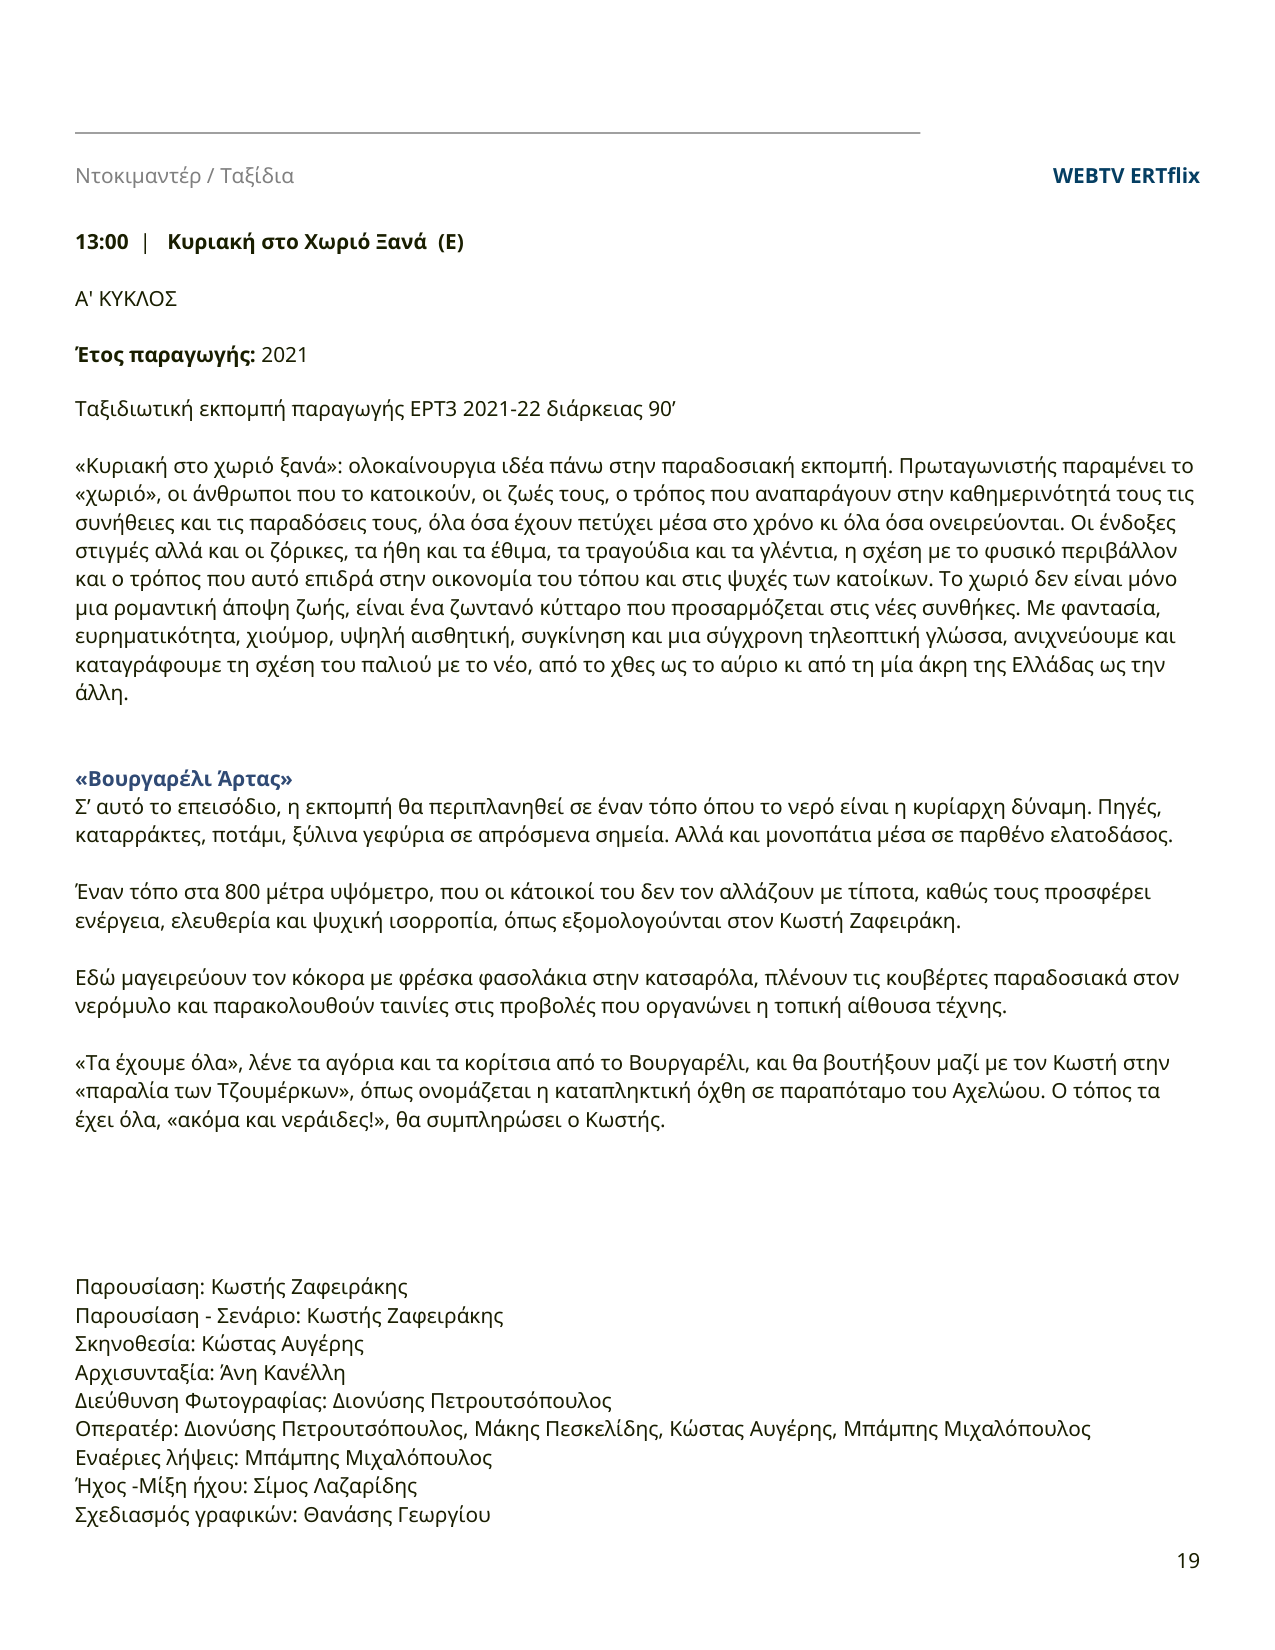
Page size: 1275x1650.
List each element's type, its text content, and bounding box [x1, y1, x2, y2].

text «Βουργαρέλι Άρτας» [75, 707, 1200, 792]
table_header WEBTV ERTflix [638, 161, 1200, 189]
text 13:00 | Κυριακή στο Χωριό Ξανά (E) Α' ΚΥΚΛΟΣ Έτος παραγωγής: 2021 [75, 189, 1200, 369]
table_header Ντοκιμαντέρ / Ταξίδια [75, 161, 637, 189]
text Ταξιδιωτική εκπομπή παραγωγής ΕΡΤ3 2021-22 διάρκειας 90’ «Κυριακή στο χωριό ξανά»: ολοκαίνουργια ιδέα πάνω στην παραδοσιακή εκπομπή. Πρωταγωνιστής παραμένει το «χωριό», οι άνθρωποι που το κατοικούν, οι ζωές τους, ο τρόπος που αναπαράγουν στην καθημερινότητά τους τις συνήθειες και τις παραδόσεις τους, όλα όσα έχουν πετύχει μέσα στο χρόνο κι όλα όσα ονειρεύονται. Οι ένδοξες στιγμές αλλά και οι ζόρικες, τα ήθη και τα έθιμα, τα τραγούδια και τα γλέντια, η σχέση με το φυσικό περιβάλλον και ο τρόπος που αυτό επιδρά στην οικονομία του τόπου και στις ψυχές των κατοίκων. Το χωριό δεν είναι μόνο μια ρομαντική άποψη ζωής, είναι ένα ζωντανό κύτταρο που προσαρμόζεται στις νέες συνθήκες. Με φαντασία, ευρηματικότητα, χιούμορ, υψηλή αισθητική, συγκίνηση και μια σύγχρονη τηλεοπτική γλώσσα, ανιχνεύουμε και καταγράφουμε τη σχέση του παλιού με το νέο, από το χθες ως το αύριο κι από τη μία άκρη της Ελλάδας ως την άλλη. [75, 394, 1200, 707]
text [75, 1216, 1200, 1528]
text Σ’ αυτό το επεισόδιο, η εκπομπή θα περιπλανηθεί σε έναν τόπο όπου το νερό είναι η κυρίαρχη δύναμη. Πηγές, καταρράκτες, ποτάμι, ξύλινα γεφύρια σε απρόσμενα σημεία. Αλλά και μονοπάτια μέσα σε παρθένο ελατοδάσος. Έναν τόπο στα 800 μέτρα υψόμετρο, που οι κάτοικοί του δεν τον αλλάζουν με τίποτα, καθώς τους προσφέρει ενέργεια, ελευθερία και ψυχική ισορροπία, όπως εξομολογούνται στον Κωστή Ζαφειράκη. Εδώ μαγειρεύουν τον κόκορα με φρέσκα φασολάκια στην κατσαρόλα, πλένουν τις κουβέρτες παραδοσιακά στον νερόμυλο και παρακολουθούν ταινίες στις προβολές που οργανώνει η τοπική αίθουσα τέχνης. «Τα έχουμε όλα», λένε τα αγόρια και τα κορίτσια από το Βουργαρέλι, και θα βουτήξουν μαζί με τον Κωστή στην «παραλία των Τζουμέρκων», όπως ονομάζεται η καταπληκτική όχθη σε παραπόταμο του Αχελώου. Ο τόπος τα έχει όλα, «ακόμα και νεράιδες!», θα συμπληρώσει ο Κωστής. [75, 792, 1200, 1191]
